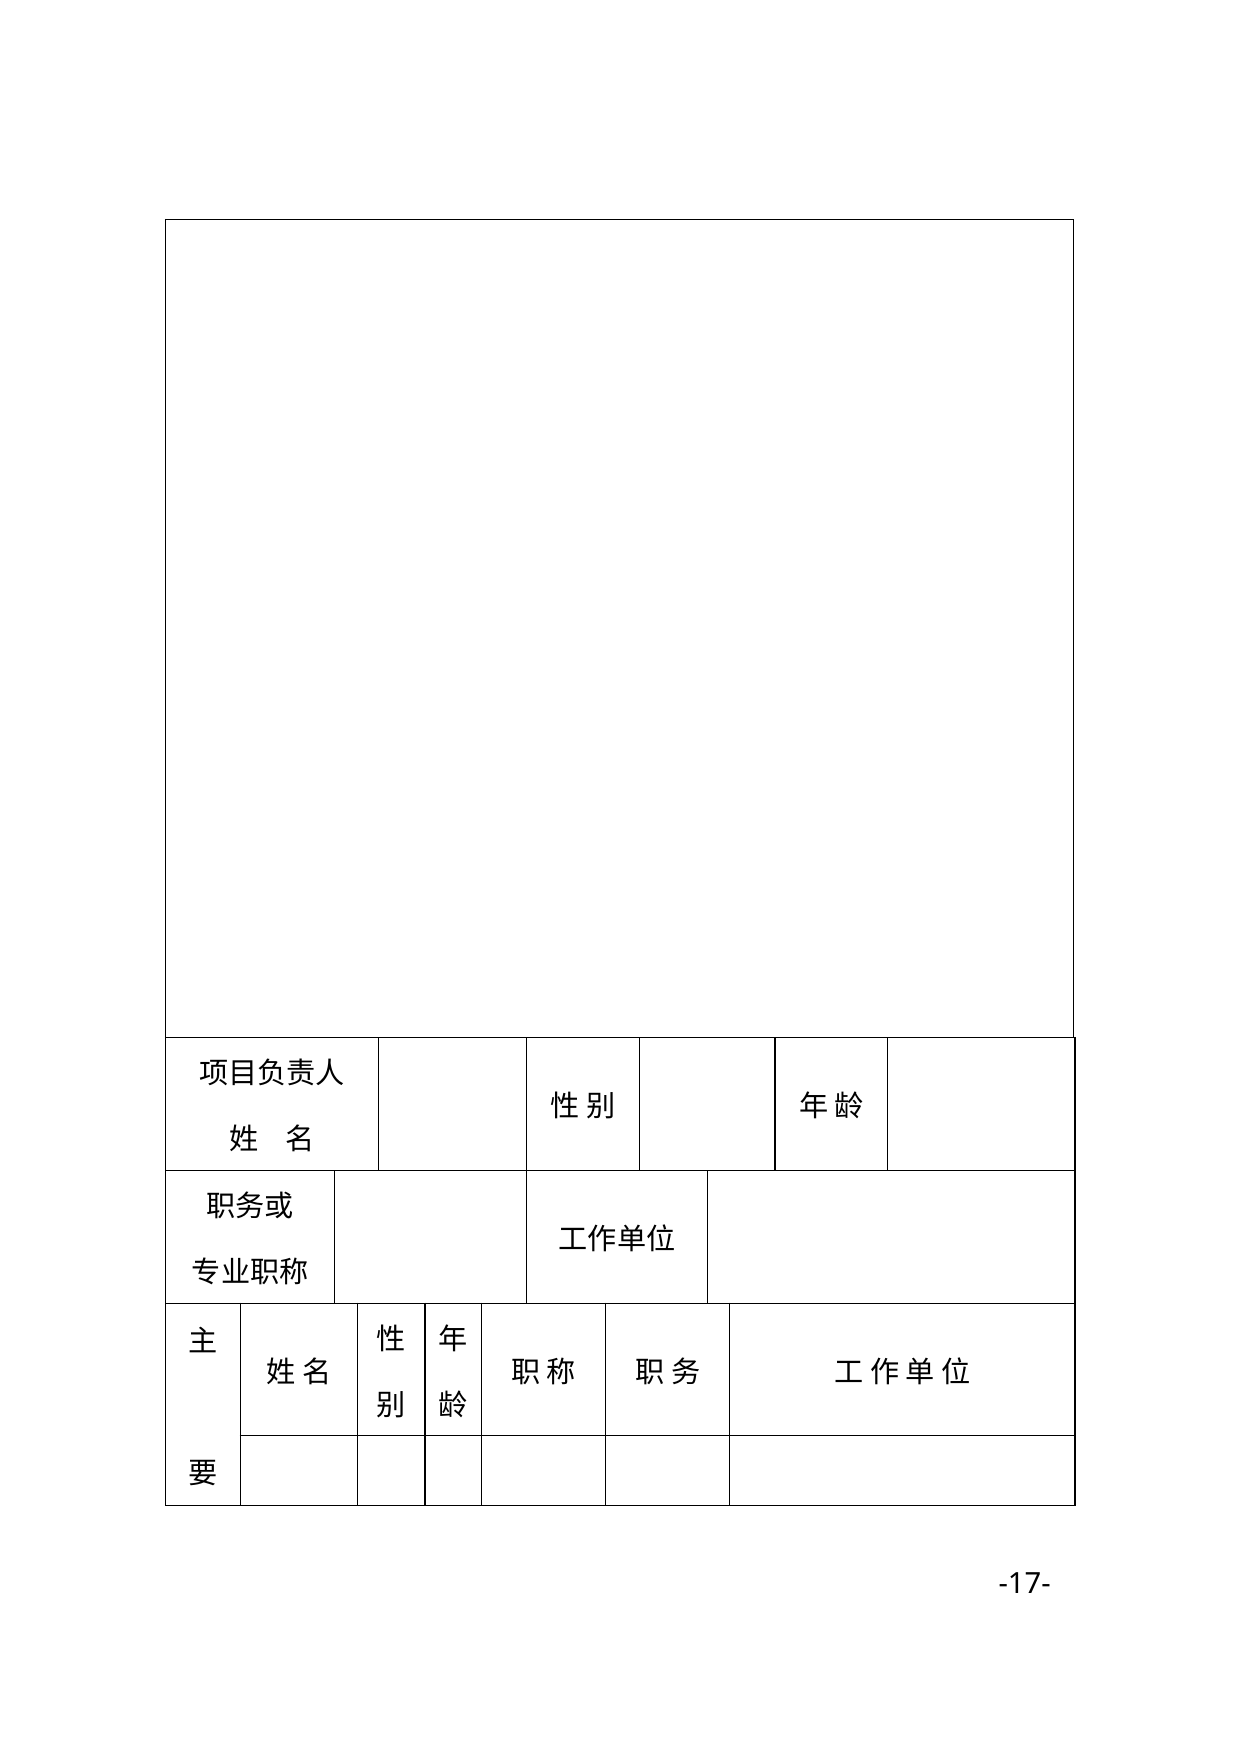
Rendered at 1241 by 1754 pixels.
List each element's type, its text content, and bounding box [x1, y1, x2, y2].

table_cell [241, 1436, 357, 1505]
table_cell 职 称 [482, 1304, 605, 1435]
table_cell [358, 1436, 424, 1505]
table_cell [730, 1436, 1074, 1505]
table_cell 项目负责人 姓 名 [166, 1038, 378, 1170]
table_cell [166, 220, 1073, 1037]
table_cell 职务或 专业职称 [166, 1171, 334, 1303]
table_cell [482, 1436, 605, 1505]
table_cell 主 要 参 加 者 [166, 1304, 240, 1505]
table_cell 工作单位 [527, 1171, 707, 1303]
table_cell [640, 1038, 774, 1170]
table_cell [379, 1038, 526, 1170]
table_cell 年龄 [426, 1304, 481, 1435]
table_cell [606, 1436, 729, 1505]
table_cell [335, 1171, 526, 1303]
table_cell 性 别 [527, 1038, 639, 1170]
table_cell 职 务 [606, 1304, 729, 1435]
table_cell [888, 1038, 1074, 1170]
table_cell 年 龄 [776, 1038, 887, 1170]
table_cell 性别 [358, 1304, 424, 1435]
table_cell [426, 1436, 481, 1505]
table_cell 工 作 单 位 [730, 1304, 1074, 1435]
table_cell 姓 名 [241, 1304, 357, 1435]
table_cell [708, 1171, 1074, 1303]
